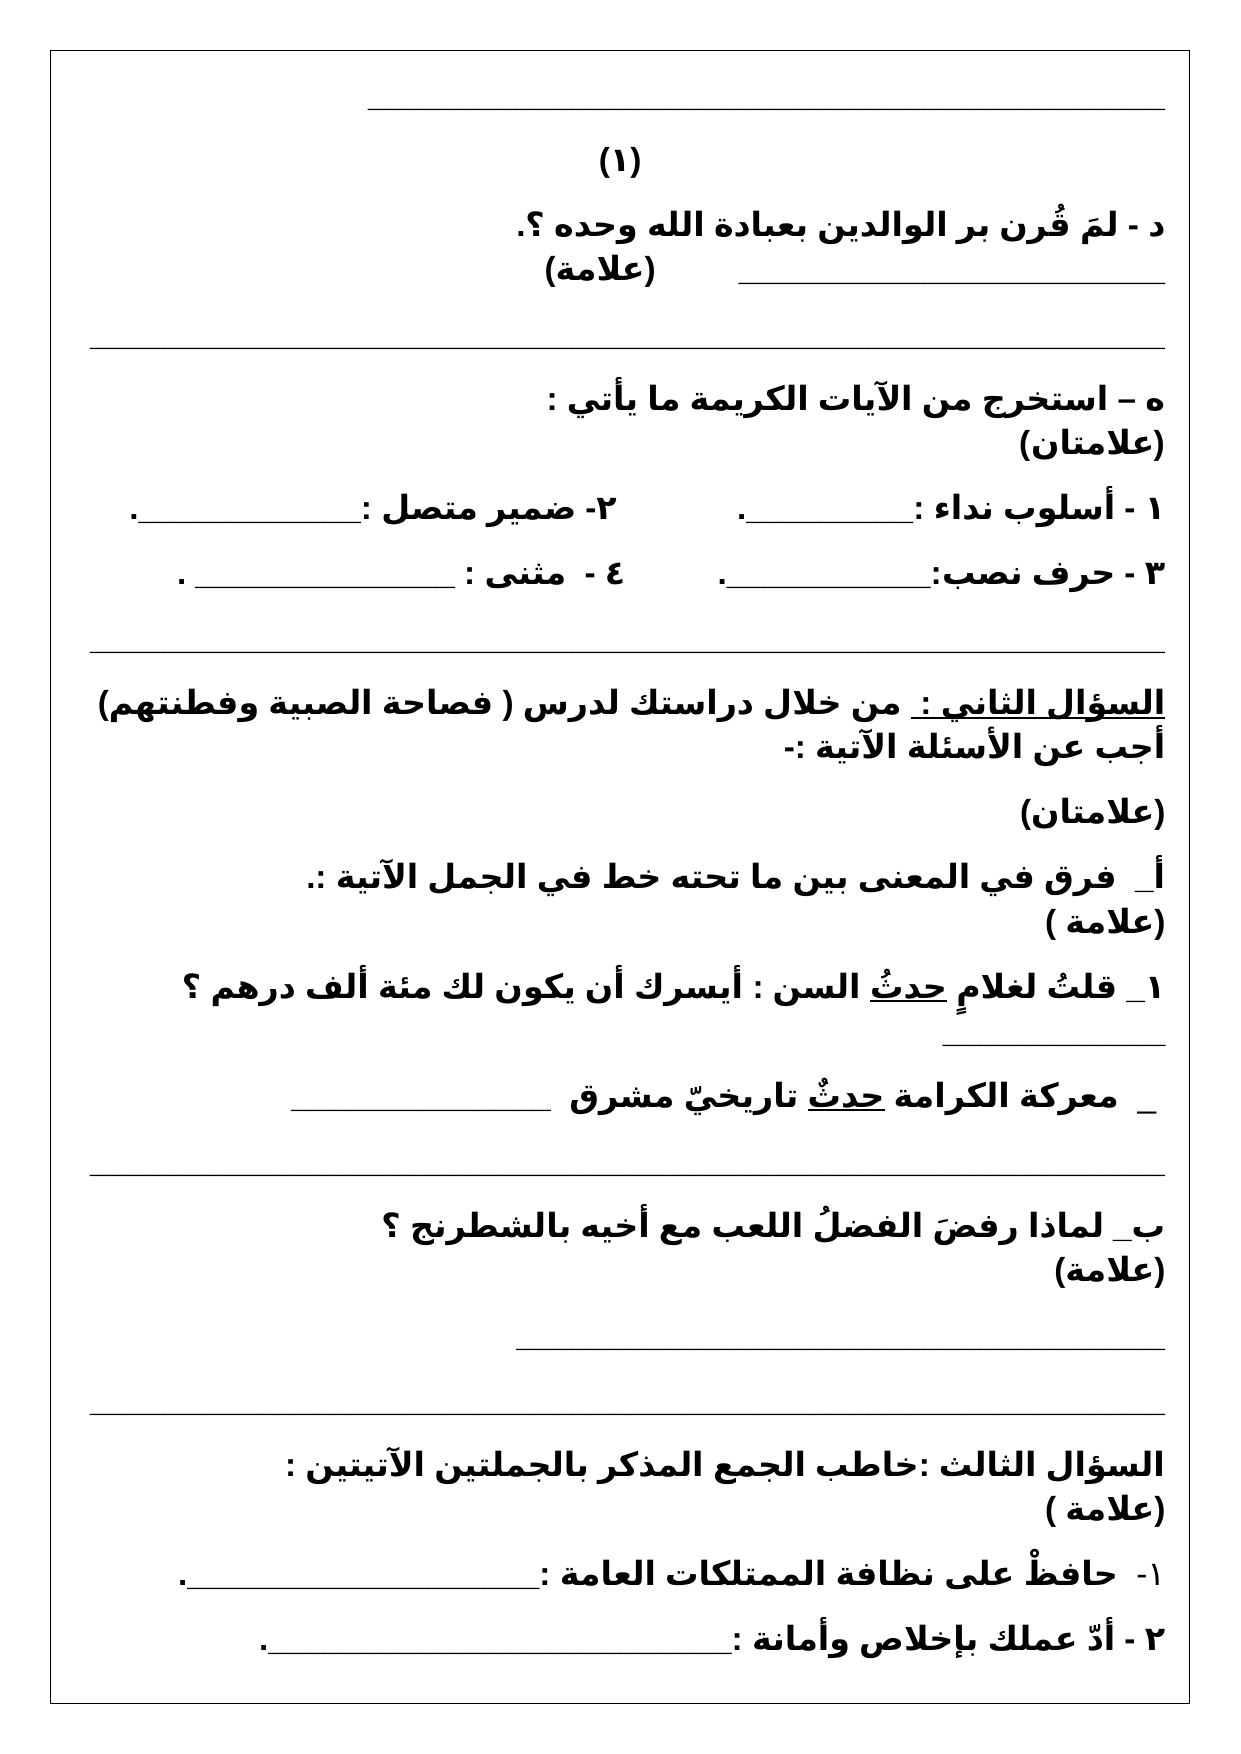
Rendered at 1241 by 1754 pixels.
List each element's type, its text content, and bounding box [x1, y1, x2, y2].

text ___________________________________ [75, 1315, 1165, 1353]
text السؤال الثالث :خاطب الجمع المذكر بالجملتين الآتيتين : (علامة ) [75, 1445, 1165, 1528]
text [75, 75, 1165, 113]
text ٢ - أدّ عملك بإخلاص وأمانة :_________________________. [75, 1619, 1165, 1658]
text (علامتان) [75, 792, 1165, 831]
text __________________________________________________________ [75, 314, 1165, 353]
text ب_ لماذا رفضَ الفضلُ اللعب مع أخيه بالشطرنج ؟ (علامة) [75, 1206, 1165, 1288]
text ١- حافظْ على نظافة الممتلكات العامة :___________________. [75, 1554, 1165, 1593]
text __________________________________________________________ [75, 618, 1165, 657]
text (١) [75, 140, 1165, 178]
text د - لمَ قُرن بر الوالدين بعبادة الله وحده ؟. _______________________ (علامة) [75, 205, 1165, 288]
text السؤال الثاني : من خلال دراستك لدرس ( فصاحة الصبية وفطنتهم) أجب عن الأسئلة الآتية :- [75, 683, 1165, 766]
text ١ - أسلوب نداء :_________. ٢- ضمير متصل :____________. [75, 488, 1165, 527]
text ه – استخرج من الآيات الكريمة ما يأتي : (علامتان) [75, 379, 1165, 462]
text أ_ فرق في المعنى بين ما تحته خط في الجمل الآتية :. (علامة ) [75, 857, 1165, 940]
text ٣ - حرف نصب:___________. ٤ - مثنى : ______________ . [75, 553, 1165, 592]
text __________________________________________________________ [75, 1380, 1165, 1418]
text __________________________________________________________ [75, 1141, 1165, 1179]
text ١_ قلتُ لغلامٍ حدثُ السن : أيسرك أن يكون لك مئة ألف درهم ؟ ____________ [75, 967, 1165, 1049]
text _ معركة الكرامة حدثٌ تاريخيّ مشرق ______________ [75, 1076, 1165, 1114]
